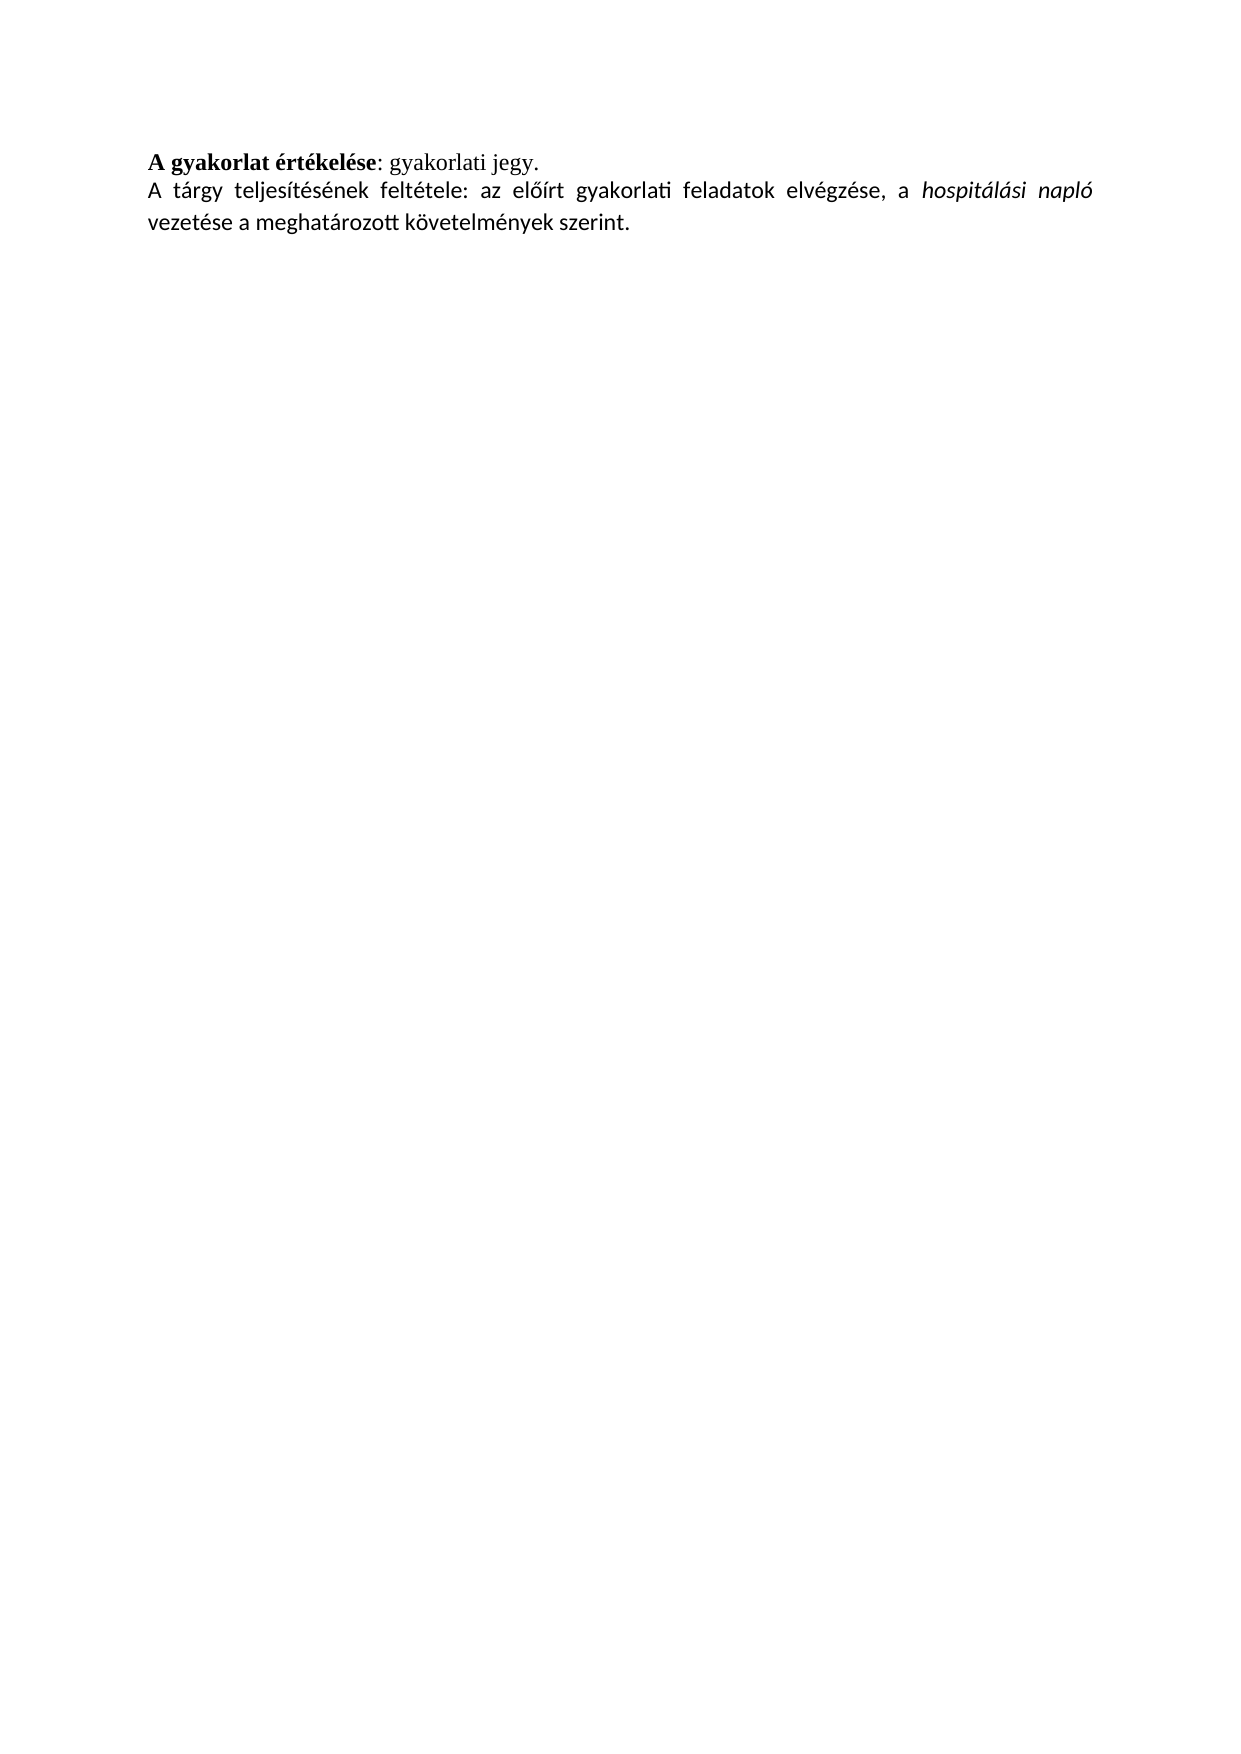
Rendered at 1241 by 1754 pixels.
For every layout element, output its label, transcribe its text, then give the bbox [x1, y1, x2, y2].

text A tárgy teljesítésének feltétele: az előírt gyakorlati feladatok elvégzése, a hospitálási napló vezetése a meghatározott követelmények szerint. [148, 175, 1093, 236]
text A gyakorlat értékelése: gyakorlati jegy. [148, 148, 1093, 175]
